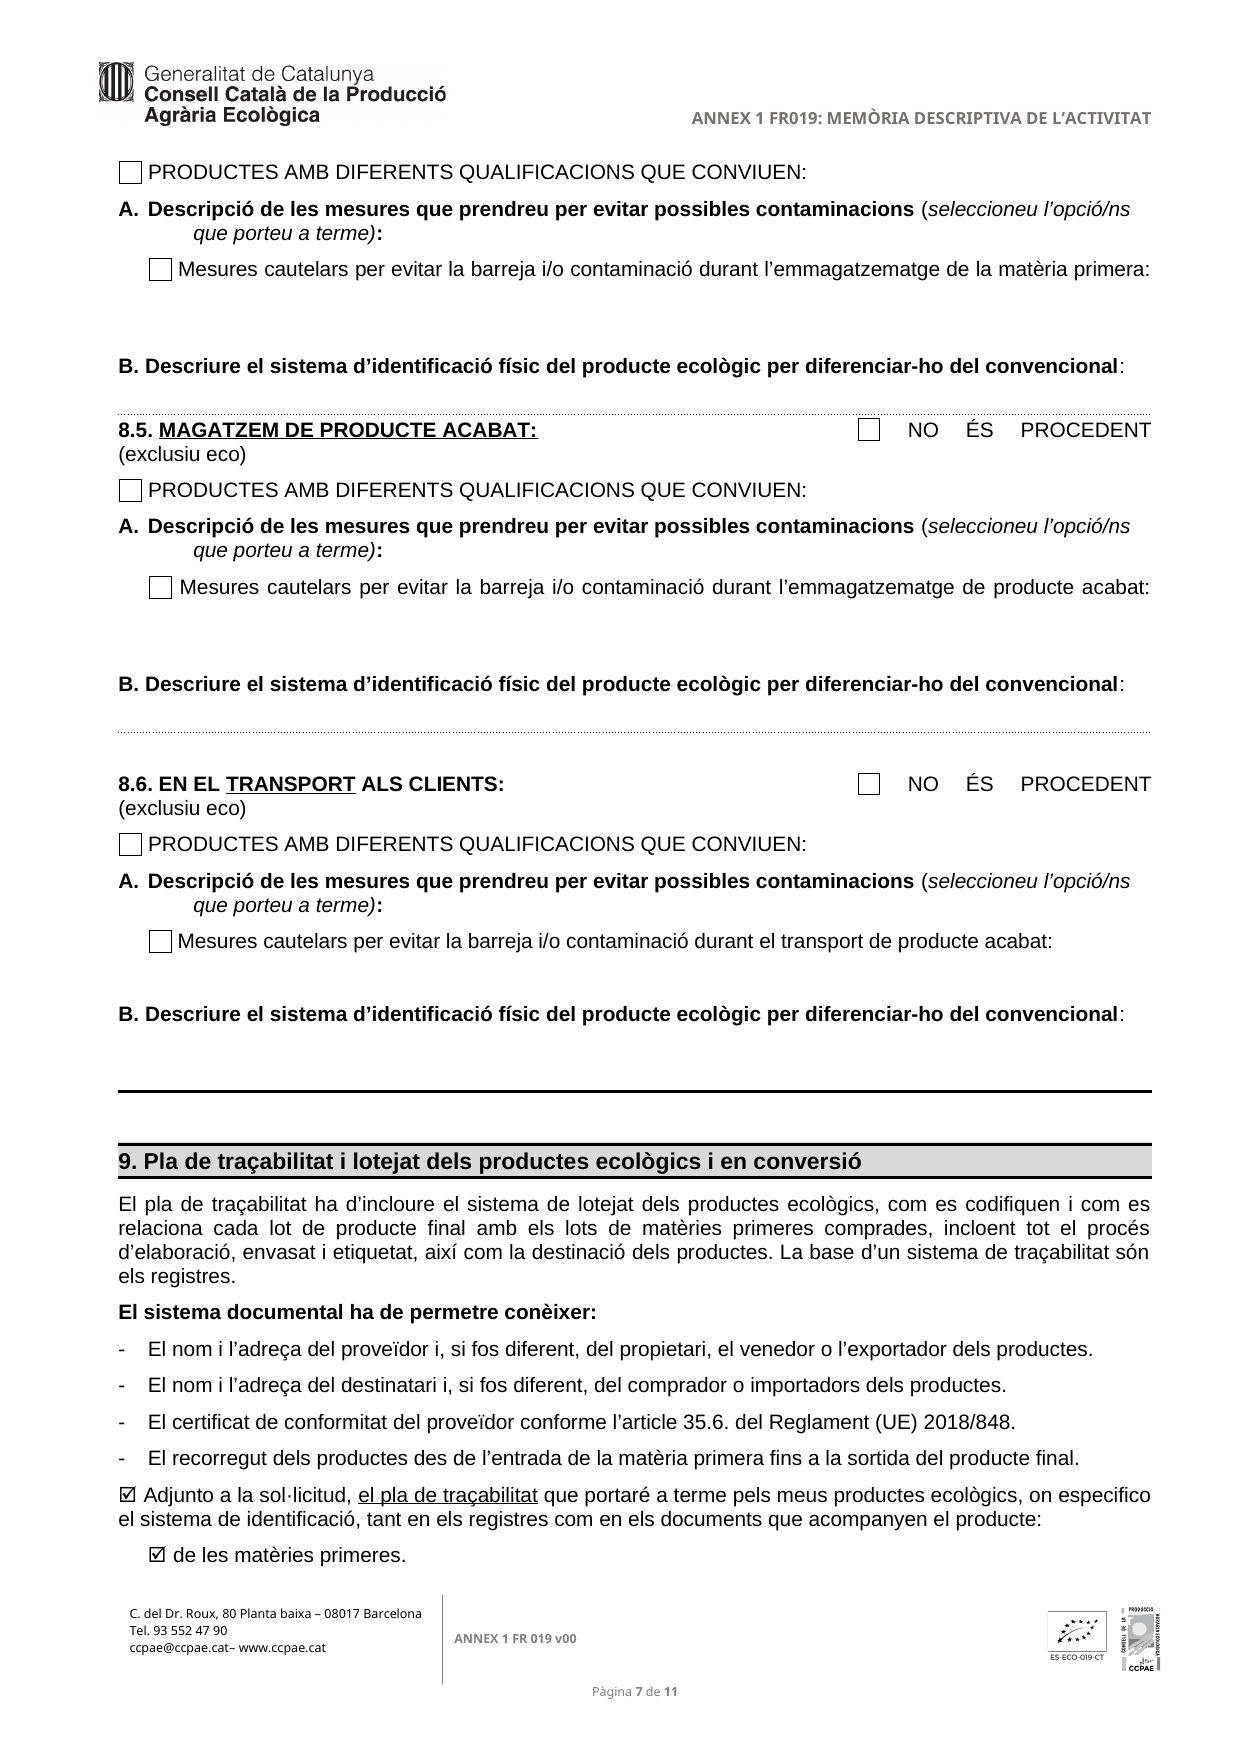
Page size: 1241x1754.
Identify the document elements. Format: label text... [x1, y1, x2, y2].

picture [1047, 1607, 1160, 1671]
text PRODUCTES AMB DIFERENTS QUALIFICACIONS QUE CONVIUEN: [118, 160, 1152, 184]
text Mesures cautelars per evitar la barreja i/o contaminació durant l’emmagatzematge de la matèria primera: [148, 257, 1152, 305]
text El sistema documental ha de permetre conèixer: [118, 1300, 1152, 1324]
text Mesures cautelars per evitar la barreja i/o contaminació durant el transport de producte acabat: [148, 929, 1152, 953]
picture [99, 62, 446, 126]
text 8.6. EN EL TRANSPORT ALS CLIENTS: NO ÉS PROCEDENT (exclusiu eco) [118, 768, 1152, 819]
text PRODUCTES AMB DIFERENTS QUALIFICACIONS QUE CONVIUEN: [118, 832, 1152, 856]
list El nom i l’adreça del proveïdor i, si fos diferent, del propietari, el venedor o l’exportador dels productes. [118, 1337, 1152, 1361]
list Descripció de les mesures que prendreu per evitar possibles contaminacions (seleccioneu l’opció/ns que porteu a terme): [118, 197, 1152, 244]
list Descripció de les mesures que prendreu per evitar possibles contaminacions (seleccioneu l’opció/ns que porteu a terme): [118, 868, 1152, 916]
text Adjunto a la sol·licitud, el pla de traçabilitat que portaré a terme pels meus productes ecològics, on especifico el sistema de identificació, tant en els registres com en els documents que acompanyen el producte: [118, 1482, 1152, 1530]
list El recorregut dels productes des de l’entrada de la matèria primera fins a la sortida del producte final. [118, 1446, 1152, 1470]
text PRODUCTES AMB DIFERENTS QUALIFICACIONS QUE CONVIUEN: [118, 478, 1152, 502]
text 9. Pla de traçabilitat i lotejat dels productes ecològics i en conversió [118, 1146, 1152, 1176]
list Descriure el sistema d’identificació físic del producte ecològic per diferenciar-ho del convencional: [118, 354, 1152, 402]
text 8.5. MAGATZEM DE PRODUCTE ACABAT: NO ÉS PROCEDENT (exclusiu eco) [118, 414, 1152, 465]
list Descriure el sistema d’identificació físic del producte ecològic per diferenciar-ho del convencional: [118, 1002, 1152, 1050]
text El pla de traçabilitat ha d’incloure el sistema de lotejat dels productes ecològics, com es codifiquen i com es relaciona cada lot de producte final amb els lots de matèries primeres comprades, incloent tot el procés d’elaboració, envasat i etiquetat, així com la destinació dels productes. La base d’un sistema de traçabilitat són els registres. [118, 1192, 1152, 1288]
list El nom i l’adreça del destinatari i, si fos diferent, del comprador o importadors dels productes. [118, 1373, 1152, 1397]
text de les matèries primeres. [148, 1543, 1152, 1567]
list El certificat de conformitat del proveïdor conforme l’article 35.6. del Reglament (UE) 2018/848. [118, 1409, 1152, 1433]
list Descriure el sistema d’identificació físic del producte ecològic per diferenciar-ho del convencional: [118, 672, 1152, 719]
text Mesures cautelars per evitar la barreja i/o contaminació durant l’emmagatzematge de producte acabat: [148, 575, 1152, 623]
list Descripció de les mesures que prendreu per evitar possibles contaminacions (seleccioneu l’opció/ns que porteu a terme): [118, 514, 1152, 562]
